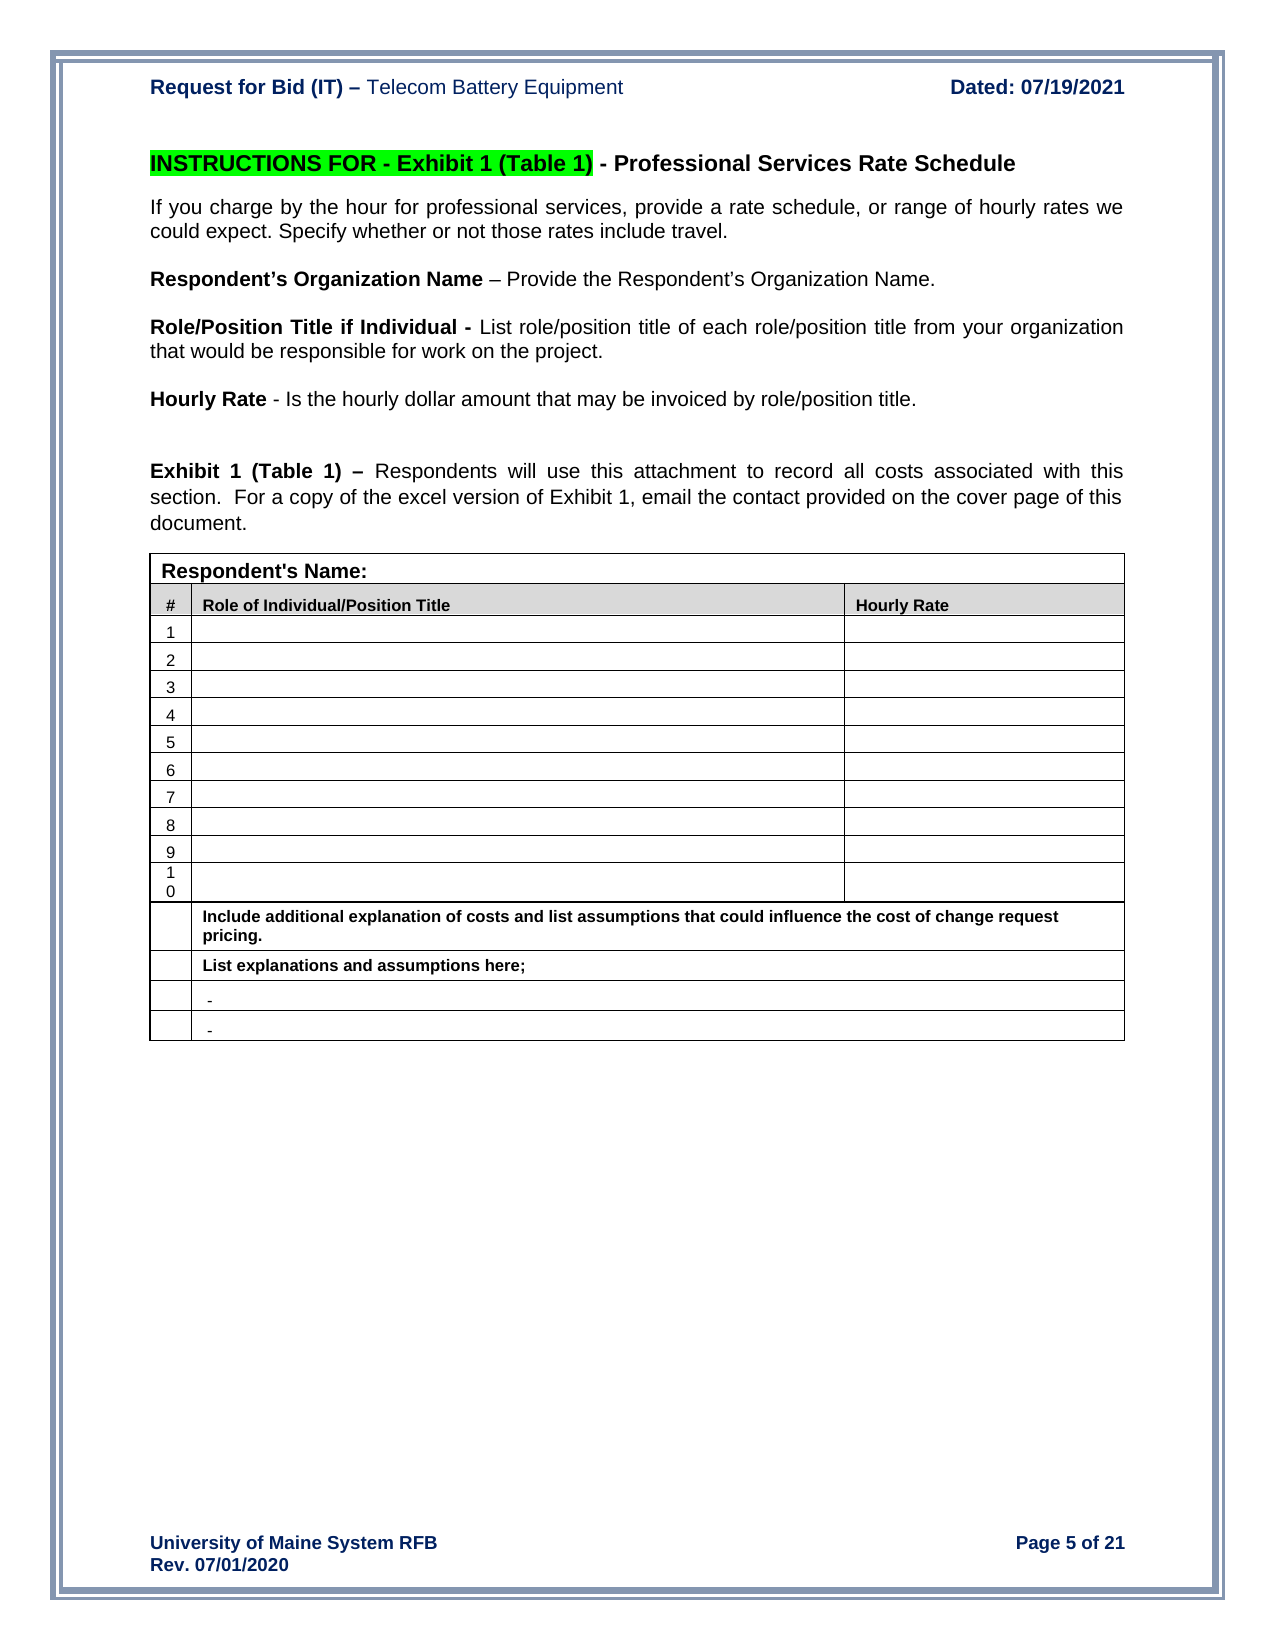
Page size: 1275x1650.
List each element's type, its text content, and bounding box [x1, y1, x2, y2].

text Hourly Rate - Is the hourly dollar amount that may be invoiced by role/position title. [150, 387, 1125, 411]
table_cell 8 [151, 808, 191, 834]
table_cell [151, 981, 191, 1010]
table_cell [192, 781, 844, 807]
table_header Respondent's Name: [151, 554, 1124, 583]
table_cell [192, 726, 844, 752]
table_cell [192, 808, 844, 834]
text INSTRUCTIONS FOR - Exhibit 1 (Table 1) - Professional Services Rate Schedule [593, 150, 1125, 176]
table_cell [192, 753, 844, 779]
table_cell [845, 698, 1124, 724]
table_cell 2 [151, 643, 191, 669]
text Role/Position Title if Individual - List role/position title of each role/position title from your organization that would be responsible for work on the project. [150, 315, 1125, 363]
text Exhibit 1 (Table 1) – Respondents will use this attachment to record all costs associated with this section. For a copy of the excel version of Exhibit 1, email the contact provided on the cover page of this document. [150, 459, 1125, 534]
table_cell [845, 781, 1124, 807]
table_cell 6 [151, 753, 191, 779]
table_cell 10 [151, 863, 191, 901]
table_cell [845, 863, 1124, 901]
text If you charge by the hour for professional services, provide a rate schedule, or range of hourly rates we could expect. Specify whether or not those rates include travel. [150, 195, 1125, 243]
table_cell 1 [151, 616, 191, 642]
table_cell [845, 753, 1124, 779]
table_cell [192, 616, 844, 642]
table_cell [151, 951, 191, 980]
table_cell [845, 808, 1124, 834]
table_cell [845, 671, 1124, 697]
table_cell # [151, 584, 191, 614]
table_cell Hourly Rate [845, 584, 1124, 614]
table_cell [151, 1011, 191, 1040]
table_cell [151, 903, 191, 950]
table_cell [192, 863, 844, 901]
table_cell [192, 698, 844, 724]
table_cell Role of Individual/Position Title [192, 584, 844, 614]
table_cell 5 [151, 726, 191, 752]
table_cell List explanations and assumptions here; [192, 951, 1124, 980]
table_cell [845, 616, 1124, 642]
table_cell - [192, 981, 1124, 1010]
table_cell [845, 643, 1124, 669]
text Respondent’s Organization Name – Provide the Respondent’s Organization Name. [150, 267, 1125, 291]
table_cell 4 [151, 698, 191, 724]
table_cell 7 [151, 781, 191, 807]
table_cell [192, 836, 844, 862]
table_cell [845, 726, 1124, 752]
table_cell 3 [151, 671, 191, 697]
table_cell Include additional explanation of costs and list assumptions that could influence the cost of change request pricing. [192, 903, 1124, 950]
table_cell [192, 643, 844, 669]
table_cell - [192, 1011, 1124, 1040]
table_cell 9 [151, 836, 191, 862]
table_cell [845, 836, 1124, 862]
table_cell [192, 671, 844, 697]
